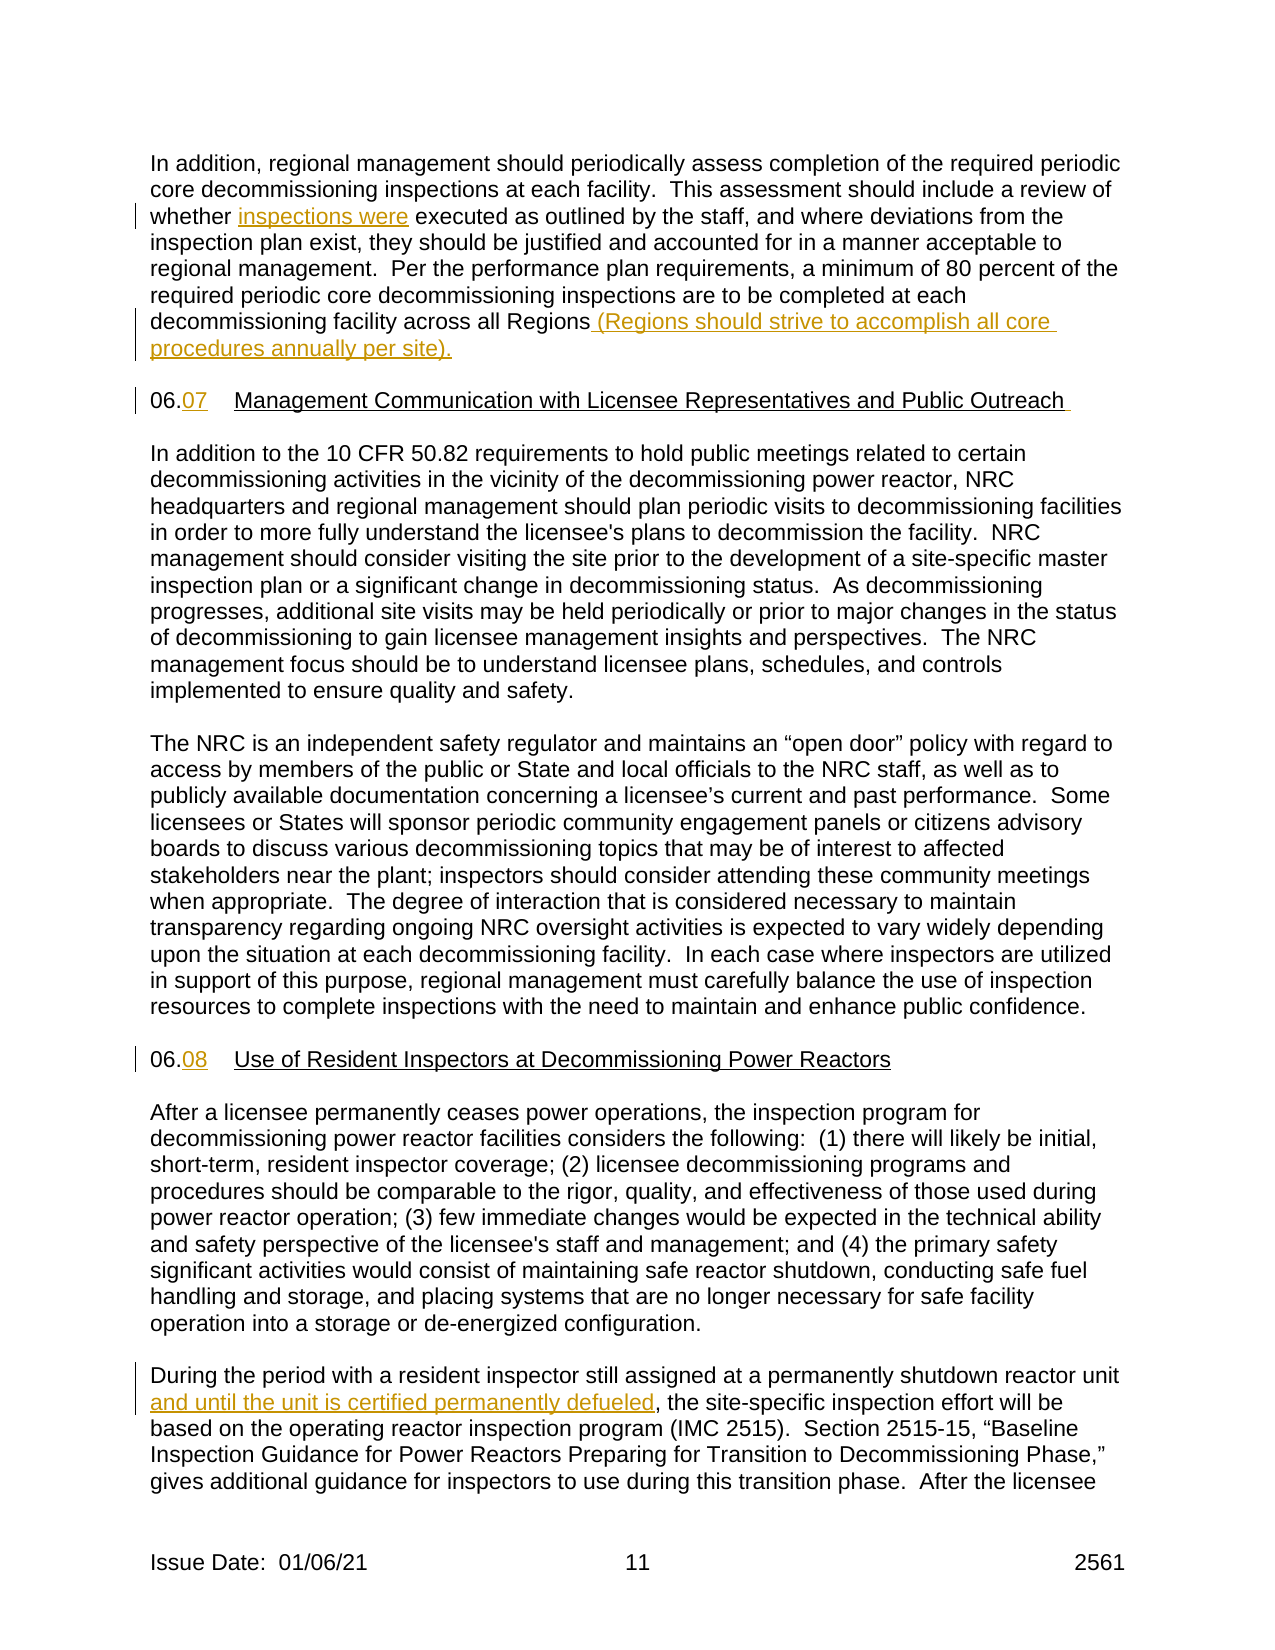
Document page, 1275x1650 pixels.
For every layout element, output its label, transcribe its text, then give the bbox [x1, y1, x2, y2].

text In addition, regional management should periodically assess completion of the required periodic core decommissioning inspections at each facility. This assessment should include a review of whether executed as outlined by the staff, and where deviations from the inspection plan exist, they should be justified and accounted for in a manner acceptable to regional management. Per the performance plan requirements, a minimum of 80 percent of the required periodic core decommissioning inspections are to be completed at each decommissioning facility across all Regions [150, 150, 1125, 361]
text After a licensee permanently ceases power operations, the inspection program for decommissioning power reactor facilities considers the following: (1) there will likely be initial, short-term, resident inspector coverage; (2) licensee decommissioning programs and procedures should be comparable to the rigor, quality, and effectiveness of those used during power reactor operation; (3) few immediate changes would be expected in the technical ability and safety perspective of the licensee's staff and management; and (4) the primary safety significant activities would consist of maintaining safe reactor shutdown, conducting safe fuel handling and storage, and placing systems that are no longer necessary for safe facility operation into a storage or de-energized configuration. [150, 1099, 1125, 1336]
text The NRC is an independent safety regulator and maintains an “open door” policy with regard to access by members of the public or State and local officials to the NRC staff, as well as to publicly available documentation concerning a licensee’s current and past performance. Some licensees or States will sponsor periodic community engagement panels or citizens advisory boards to discuss various decommissioning topics that may be of interest to affected stakeholders near the plant; inspectors should consider attending these community meetings when appropriate. The degree of interaction that is considered necessary to maintain transparency regarding ongoing NRC oversight activities is expected to vary widely depending upon the situation at each decommissioning facility. In each case where inspectors are utilized in support of this purpose, regional management must carefully balance the use of inspection resources to complete inspections with the need to maintain and enhance public confidence. [150, 730, 1125, 1020]
text 06. Management Communication with Licensee Representatives and Public Outreach [150, 387, 1125, 413]
text In addition to the 10 CFR 50.82 requirements to hold public meetings related to certain decommissioning activities in the vicinity of the decommissioning power reactor, NRC headquarters and regional management should plan periodic visits to decommissioning facilities in order to more fully understand the licensee's plans to decommission the facility. NRC management should consider visiting the site prior to the development of a site-specific master inspection plan or a significant change in decommissioning status. As decommissioning progresses, additional site visits may be held periodically or prior to major changes in the status of decommissioning to gain licensee management insights and perspectives. The NRC management focus should be to understand licensee plans, schedules, and controls implemented to ensure quality and safety. [150, 440, 1125, 703]
text 06. Use of Resident Inspectors at Decommissioning Power Reactors [150, 1046, 1125, 1072]
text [150, 1362, 1125, 1494]
